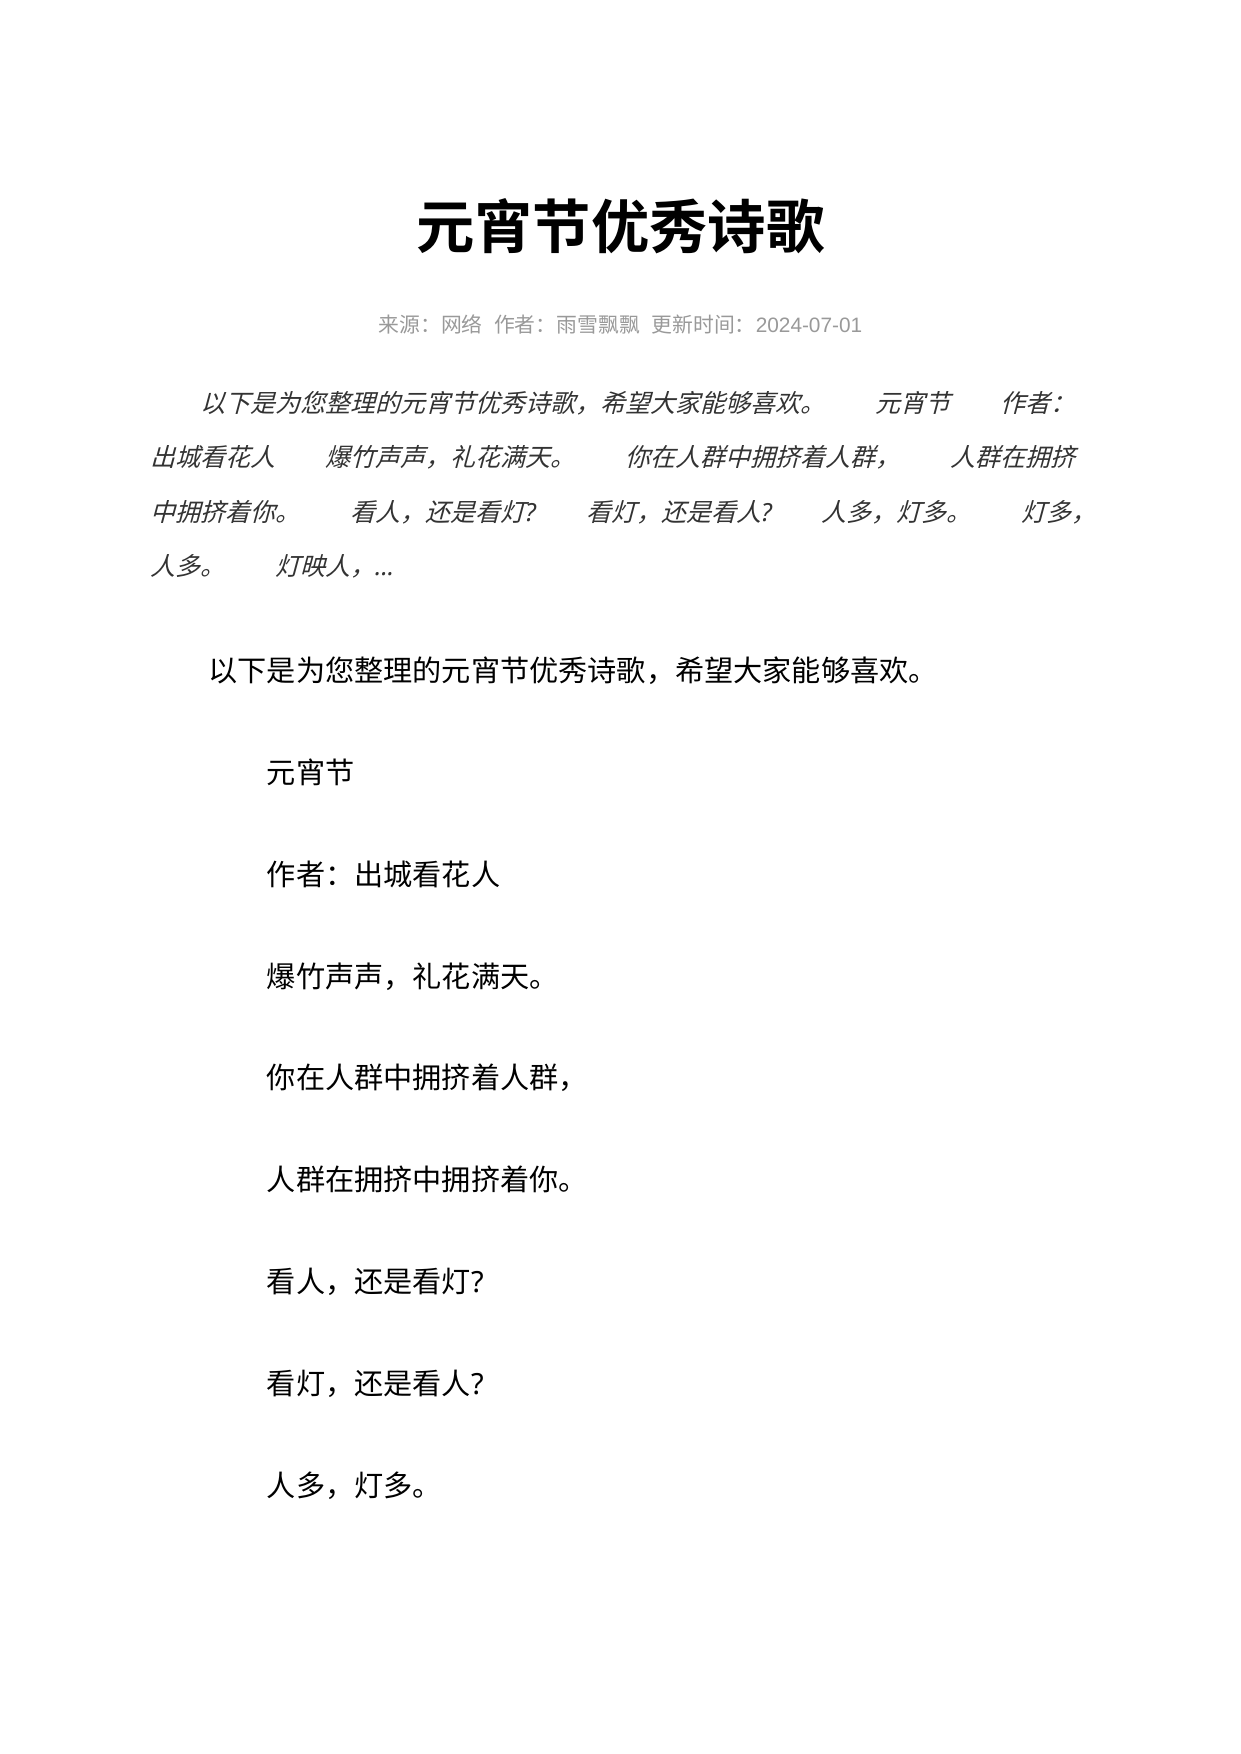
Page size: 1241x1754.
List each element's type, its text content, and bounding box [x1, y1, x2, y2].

text 以下是为您整理的元宵节优秀诗歌，希望大家能够喜欢。 元宵节 作者：出城看花人 爆竹声声，礼花满天。 你在人群中拥挤着人群， 人群在拥挤中拥挤着你。 看人，还是看灯? 看灯，还是看人? 人多，灯多。 灯多，人多。 灯映人，... [150, 383, 1090, 583]
text 来源：网络 作者：雨雪飘飘 更新时间：2024-07-01 [150, 313, 1090, 337]
text 看人，还是看灯? [150, 1258, 1090, 1301]
text 以下是为您整理的元宵节优秀诗歌，希望大家能够喜欢。 [150, 648, 1090, 690]
text 元宵节 [150, 749, 1090, 792]
text 人群在拥挤中拥挤着你。 [150, 1157, 1090, 1199]
text 你在人群中拥挤着人群， [150, 1055, 1090, 1097]
text 看灯，还是看人? [150, 1360, 1090, 1403]
text 人多，灯多。 [150, 1462, 1090, 1505]
text 爆竹声声，礼花满天。 [150, 953, 1090, 995]
text 作者：出城看花人 [150, 851, 1090, 894]
subtitle 元宵节优秀诗歌 [150, 181, 1090, 266]
